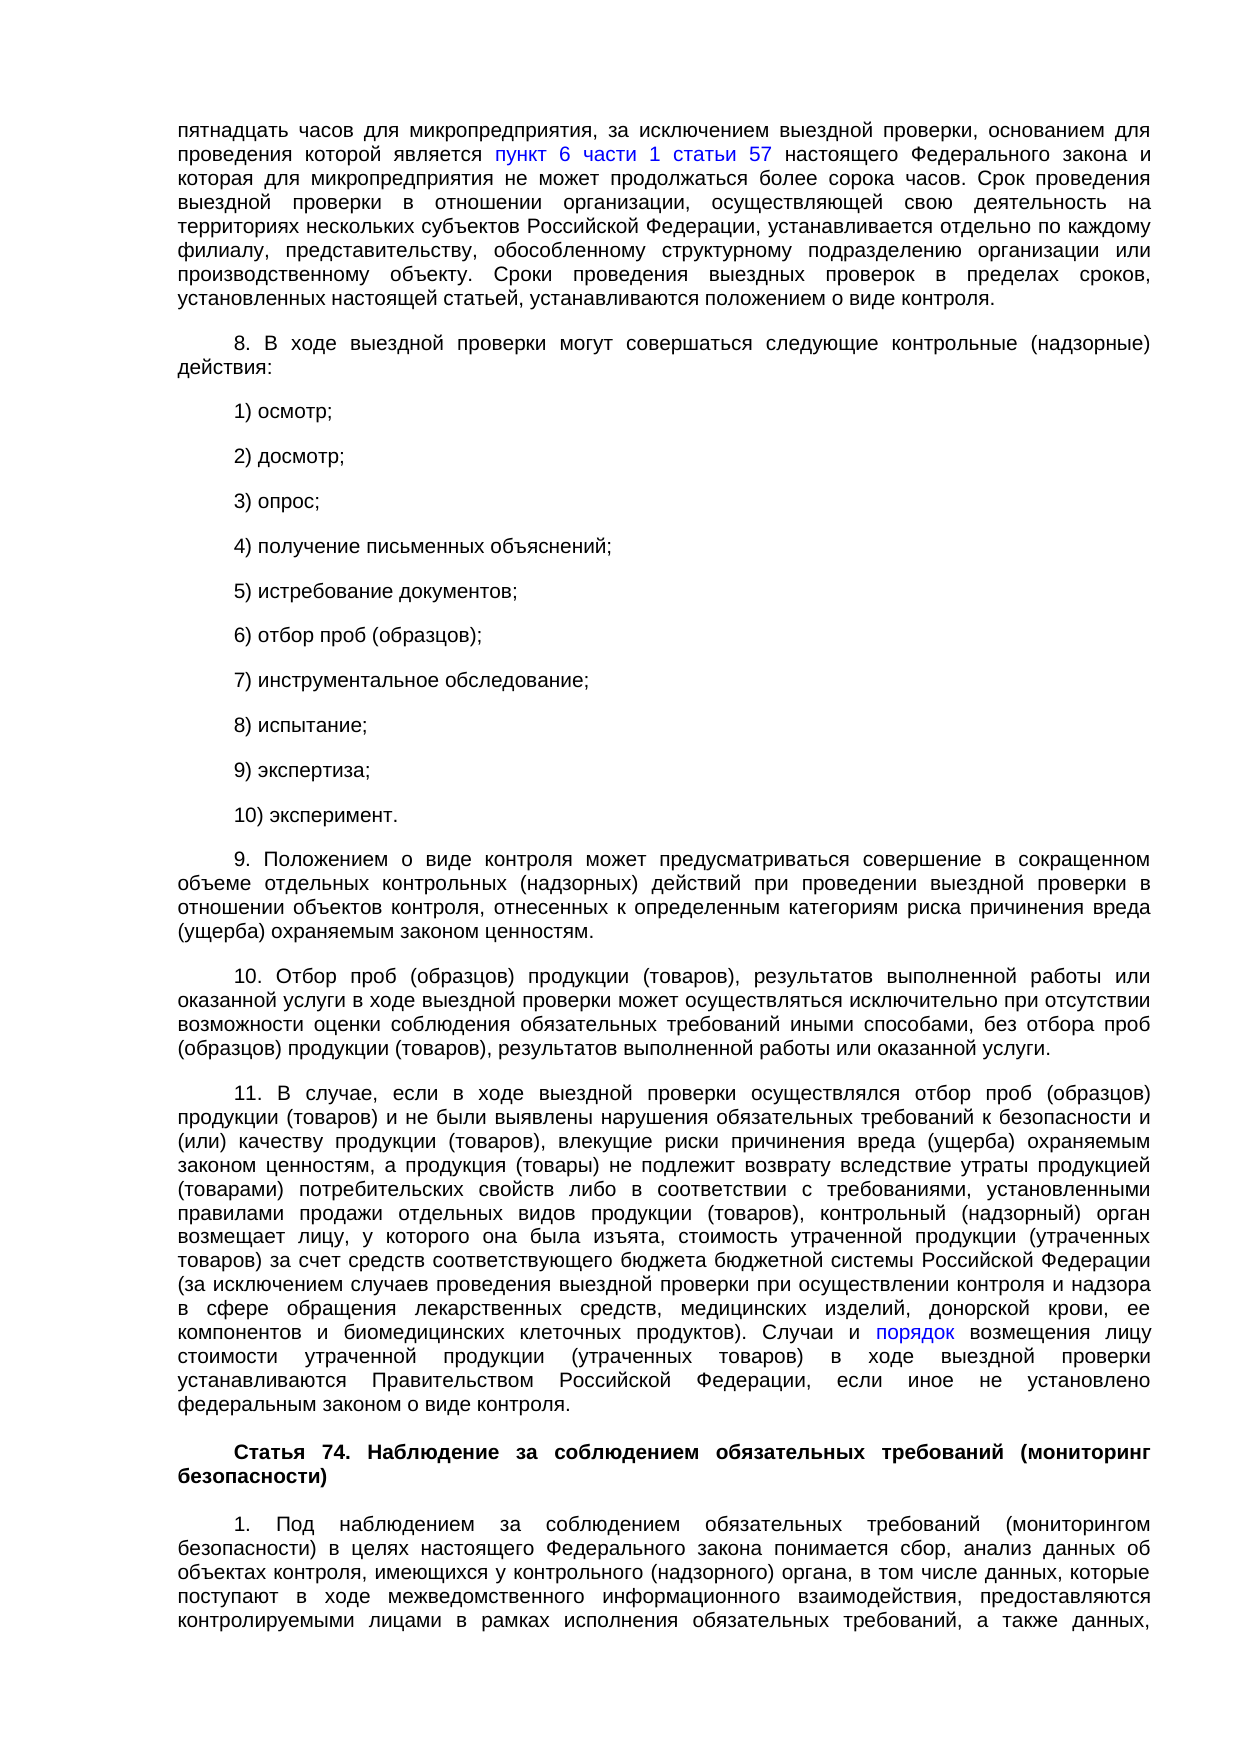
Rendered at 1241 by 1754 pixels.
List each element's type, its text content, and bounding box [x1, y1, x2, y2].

text 10) эксперимент. [177, 802, 1152, 826]
text 11. В случае, если в ходе выездной проверки осуществлялся отбор проб (образцов) продукции (товаров) и не были выявлены нарушения обязательных требований к безопасности и (или) качеству продукции (товаров), влекущие риски причинения вреда (ущерба) охраняемым законом ценностям, а продукция (товары) не подлежит возврату вследствие утраты продукцией (товарами) потребительских свойств либо в соответствии с требованиями, установленными правилами продажи отдельных видов продукции (товаров), контрольный (надзорный) орган возмещает лицу, у которого она была изъята, стоимость утраченной продукции (утраченных товаров) за счет средств соответствующего бюджета бюджетной системы Российской Федерации (за исключением случаев проведения выездной проверки при осуществлении контроля и надзора в сфере обращения лекарственных средств, медицинских изделий, донорской крови, ее компонентов и биомедицинских клеточных продуктов). Случаи и порядок возмещения лицу стоимости утраченной продукции (утраченных товаров) в ходе выездной проверки устанавливаются Правительством Российской Федерации, если иное не установлено федеральным законом о виде контроля. [177, 1081, 1152, 1416]
text 8. В ходе выездной проверки могут совершаться следующие контрольные (надзорные) действия: [177, 331, 1152, 378]
text 5) истребование документов; [177, 578, 1152, 602]
text 6) отбор проб (образцов); [177, 623, 1152, 647]
text 3) опрос; [177, 489, 1152, 513]
text 9) экспертиза; [177, 758, 1152, 782]
text 9. Положением о виде контроля может предусматриваться совершение в сокращенном объеме отдельных контрольных (надзорных) действий при проведении выездной проверки в отношении объектов контроля, отнесенных к определенным категориям риска причинения вреда (ущерба) охраняемым законом ценностям. [177, 847, 1152, 943]
text 1) осмотр; [177, 399, 1152, 423]
title Статья 74. Наблюдение за соблюдением обязательных требований (мониторинг безопасности) [177, 1440, 1152, 1488]
text 2) досмотр; [177, 444, 1152, 468]
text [177, 118, 1152, 310]
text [177, 1512, 1152, 1632]
text 4) получение письменных объяснений; [177, 534, 1152, 558]
text 8) испытание; [177, 713, 1152, 737]
text 10. Отбор проб (образцов) продукции (товаров), результатов выполненной работы или оказанной услуги в ходе выездной проверки может осуществляться исключительно при отсутствии возможности оценки соблюдения обязательных требований иными способами, без отбора проб (образцов) продукции (товаров), результатов выполненной работы или оказанной услуги. [177, 964, 1152, 1060]
text 7) инструментальное обследование; [177, 668, 1152, 692]
